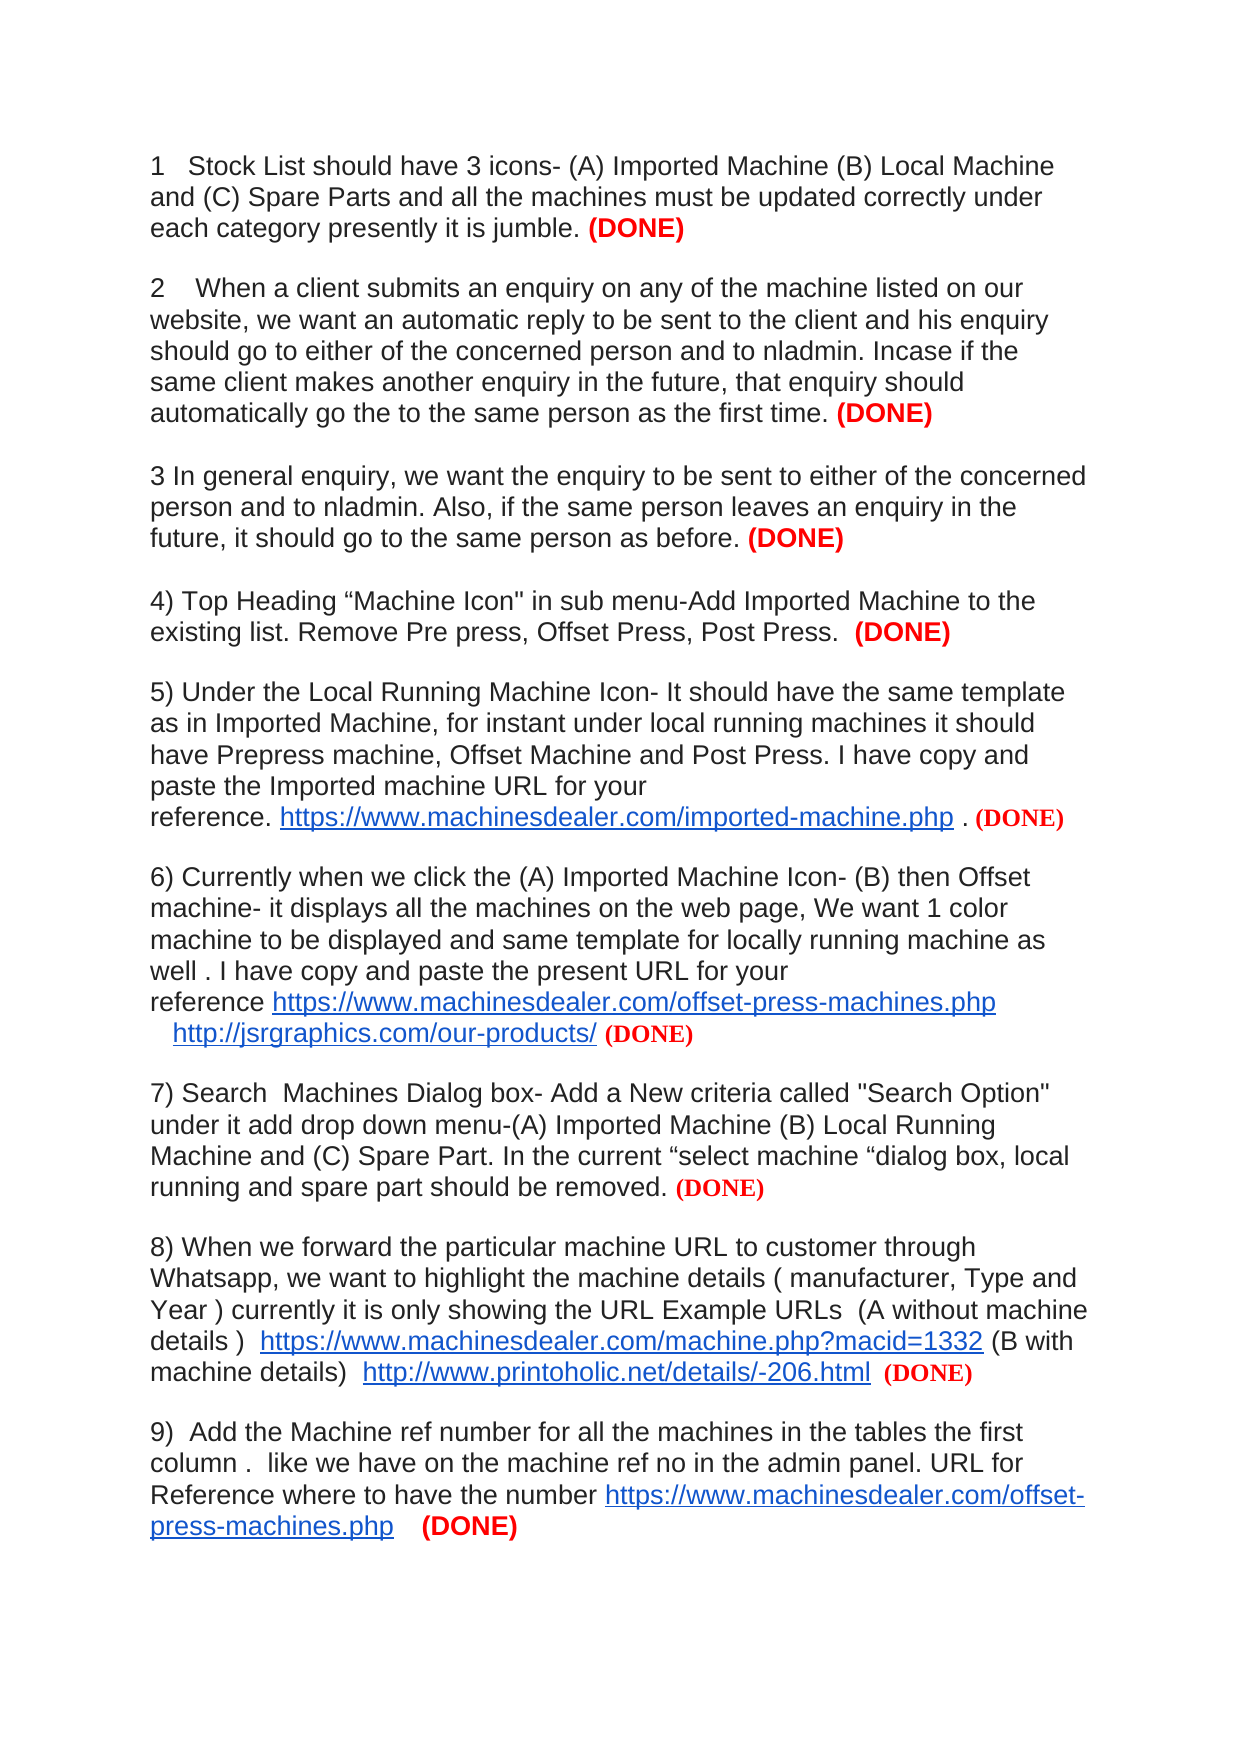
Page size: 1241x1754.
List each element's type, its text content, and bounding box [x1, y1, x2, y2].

text 3 In general enquiry, we want the enquiry to be sent to either of the concerned person and to nladmin. Also, if the same person leaves an enquiry in the future, it should go to the same person as before. (DONE) [150, 460, 1090, 554]
text 2 When a client submits an enquiry on any of the machine listed on our website, we want an automatic reply to be sent to the client and his enquiry should go to either of the concerned person and to nladmin. Incase if the same client makes another enquiry in the future, that enquiry should automatically go the to the same person as the first time. (DONE) [150, 272, 1090, 429]
text 9) Add the Machine ref number for all the machines in the tables the first column . like we have on the machine ref no in the admin panel. URL for Reference where to have the number https://www.machinesdealer.com/offset-press-machines.php (DONE) [150, 1416, 1090, 1541]
text 5) Under the Local Running Machine Icon- It should have the same template as in Imported Machine, for instant under local running machines it should have Prepress machine, Offset Machine and Post Press. I have copy and paste the Imported machine URL for your reference. https://www.machinesdealer.com/imported-machine.php . (DONE) [150, 676, 1090, 832]
text 6) Currently when we click the (A) Imported Machine Icon- (B) then Offset machine- it displays all the machines on the web page, We want 1 color machine to be displayed and same template for locally running machine as well . I have copy and paste the present URL for your reference https://www.machinesdealer.com/offset-press-machines.php [150, 861, 1090, 1017]
text 4) Top Heading “Machine Icon" in sub menu-Add Imported Machine to the existing list. Remove Pre press, Offset Press, Post Press. (DONE) [150, 585, 1090, 647]
text 8) When we forward the particular machine URL to customer through Whatsapp, we want to highlight the machine details ( manufacturer, Type and Year ) currently it is only showing the URL Example URLs (A without machine details ) https://www.machinesdealer.com/machine.php?macid=1332 (B with machine details) http://www.printoholic.net/details/-206.html (DONE) [150, 1231, 1090, 1387]
text 1 Stock List should have 3 icons- (A) Imported Machine (B) Local Machine and (C) Spare Parts and all the machines must be updated correctly under each category presently it is jumble. (DONE) [150, 150, 1090, 244]
text http://jsrgraphics.com/our-products/ (DONE) [150, 1017, 1090, 1049]
text 7) Search Machines Dialog box- Add a New criteria called "Search Option" under it add drop down menu-(A) Imported Machine (B) Local Running Machine and (C) Spare Part. In the current “select machine “dialog box, local running and spare part should be removed. (DONE) [150, 1077, 1090, 1202]
